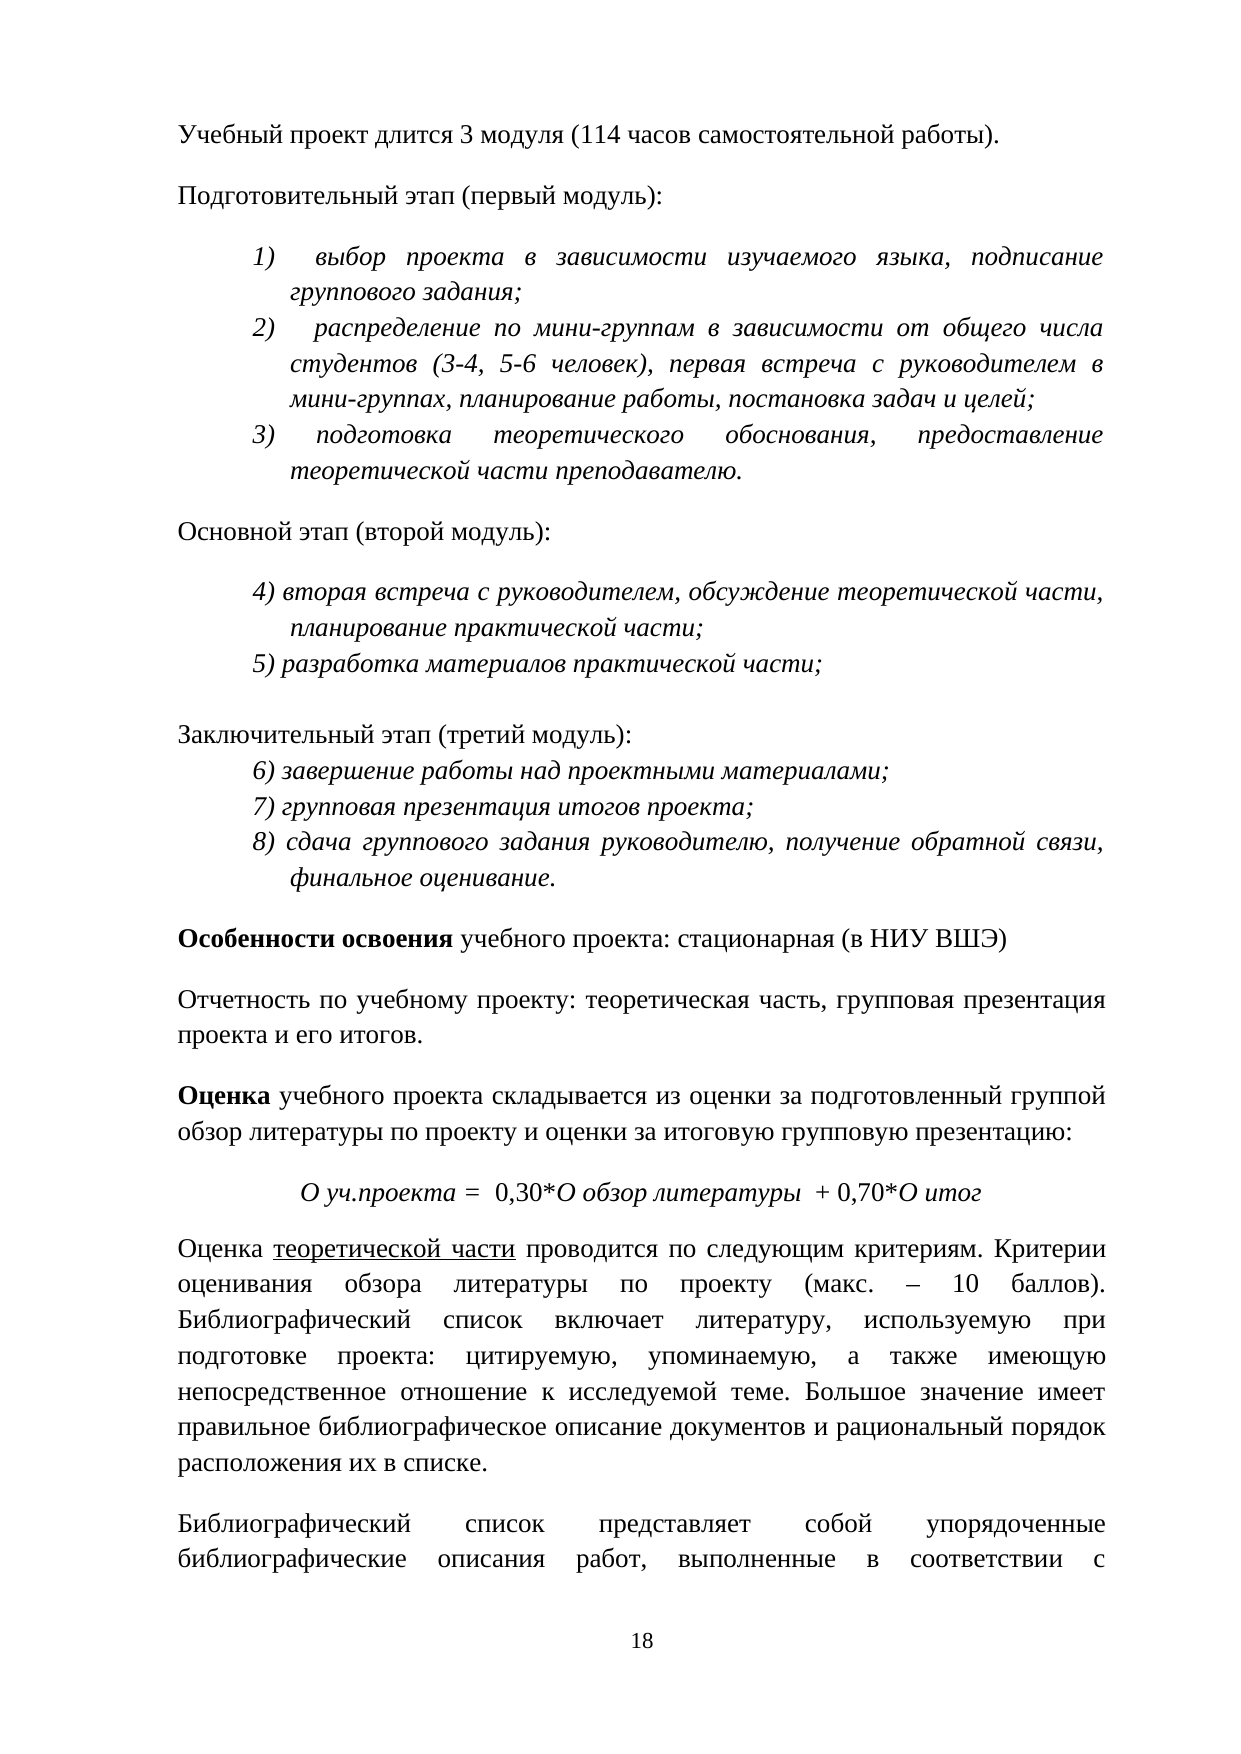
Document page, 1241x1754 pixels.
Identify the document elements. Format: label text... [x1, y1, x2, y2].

text 6) завершение работы над проектными материалами; [252, 754, 1107, 785]
text Отчетность по учебному проекту: теоретическая часть, групповая презентация проекта и его итогов. [177, 983, 1107, 1049]
text 8) сдача группового задания руководителю, получение обратной связи, финальное оценивание. [252, 826, 1107, 892]
text 2) распределение по мини-группам в зависимости от общего числа студентов (3-4, 5-6 человек), первая встреча с руководителем в мини-группах, планирование работы, постановка задач и целей; [252, 311, 1107, 414]
text Учебный проект длится 3 модуля (114 часов самостоятельной работы). [177, 118, 1107, 149]
text О уч.проекта = 0,30*О обзор литературы + 0,70*О итог [177, 1176, 1107, 1207]
text Основной этап (второй модуль): [177, 515, 1107, 546]
text Оценка теоретической части проводится по следующим критериям. Критерии оценивания обзора литературы по проекту (макс. – 10 баллов). Библиографический список включает литературу, используемую при подготовке проекта: цитируемую, упоминаемую, а также имеющую непосредственное отношение к исследуемой теме. Большое значение имеет правильное библиографическое описание документов и рациональный порядок расположения их в списке. [177, 1232, 1107, 1477]
text Заключительный этап (третий модуль): [177, 718, 1107, 749]
text 7) групповая презентация итогов проекта; [252, 790, 1107, 821]
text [177, 1507, 1107, 1574]
text Особенности освоения учебного проекта: стационарная (в НИУ ВШЭ) [177, 922, 1107, 953]
text 1) выбор проекта в зависимости изучаемого языка, подписание группового задания; [252, 239, 1107, 306]
text 3) подготовка теоретического обоснования, предоставление теоретической части преподавателю. [252, 418, 1107, 485]
text 4) вторая встреча с руководителем, обсуждение теоретической части, планирование практической части; [252, 575, 1107, 642]
text Оценка учебного проекта складывается из оценки за подготовленный группой обзор литературы по проекту и оценки за итоговую групповую презентацию: [177, 1079, 1107, 1146]
text Подготовительный этап (первый модуль): [177, 179, 1107, 210]
text 5) разработка материалов практической части; [252, 647, 1107, 678]
